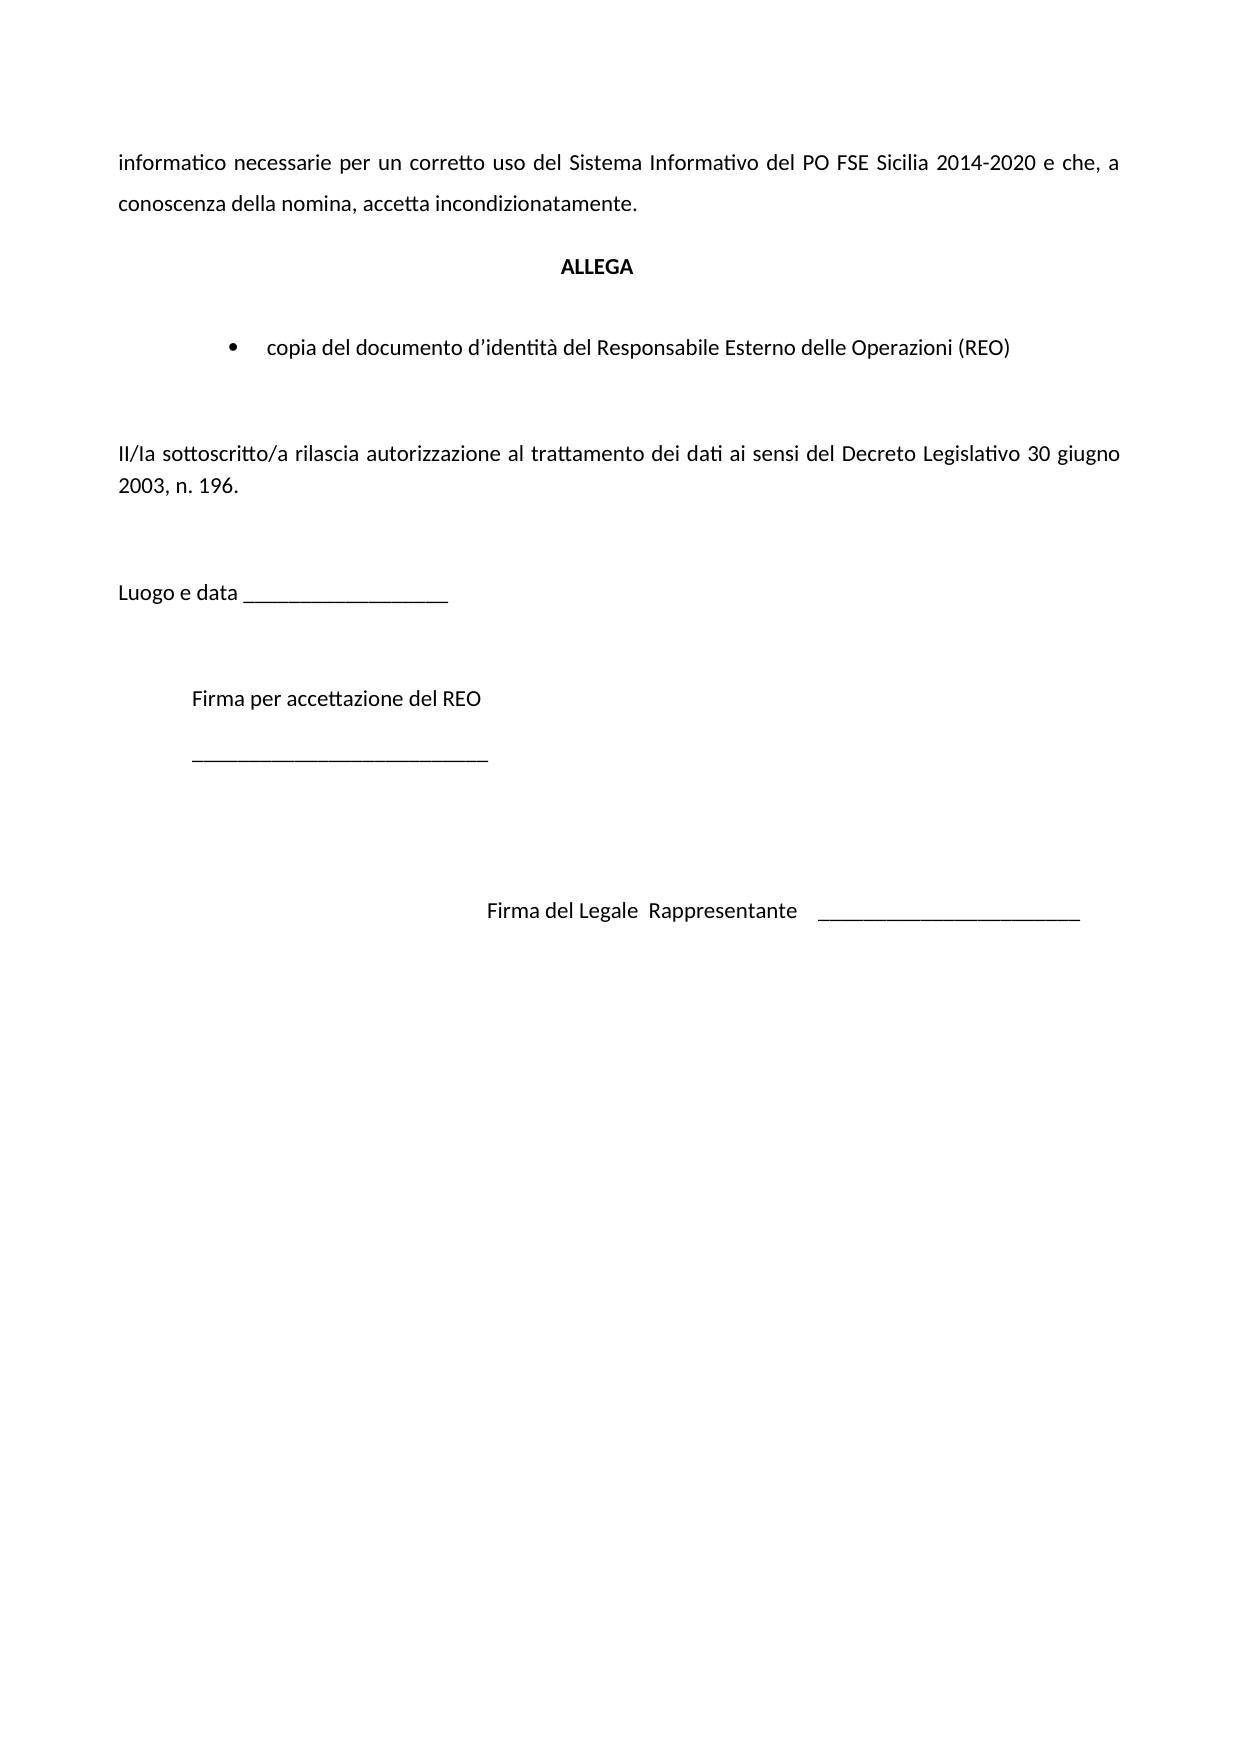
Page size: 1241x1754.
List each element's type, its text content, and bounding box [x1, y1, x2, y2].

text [118, 148, 1122, 218]
text Luogo e data __________________ [118, 578, 1122, 606]
text __________________________ [118, 737, 1122, 765]
list copia del documento d’identità del Responsabile Esterno delle Operazioni (REO) [229, 333, 1122, 361]
text ALLEGA [487, 252, 1122, 280]
text Firma per accettazione del REO [118, 684, 1122, 712]
text Firma del Legale Rappresentante _______________________ [487, 896, 1122, 924]
text II/Ia sottoscritto/a rilascia autorizzazione al trattamento dei dati ai sensi del Decreto Legislativo 30 giugno 2003, n. 196. [118, 439, 1122, 500]
